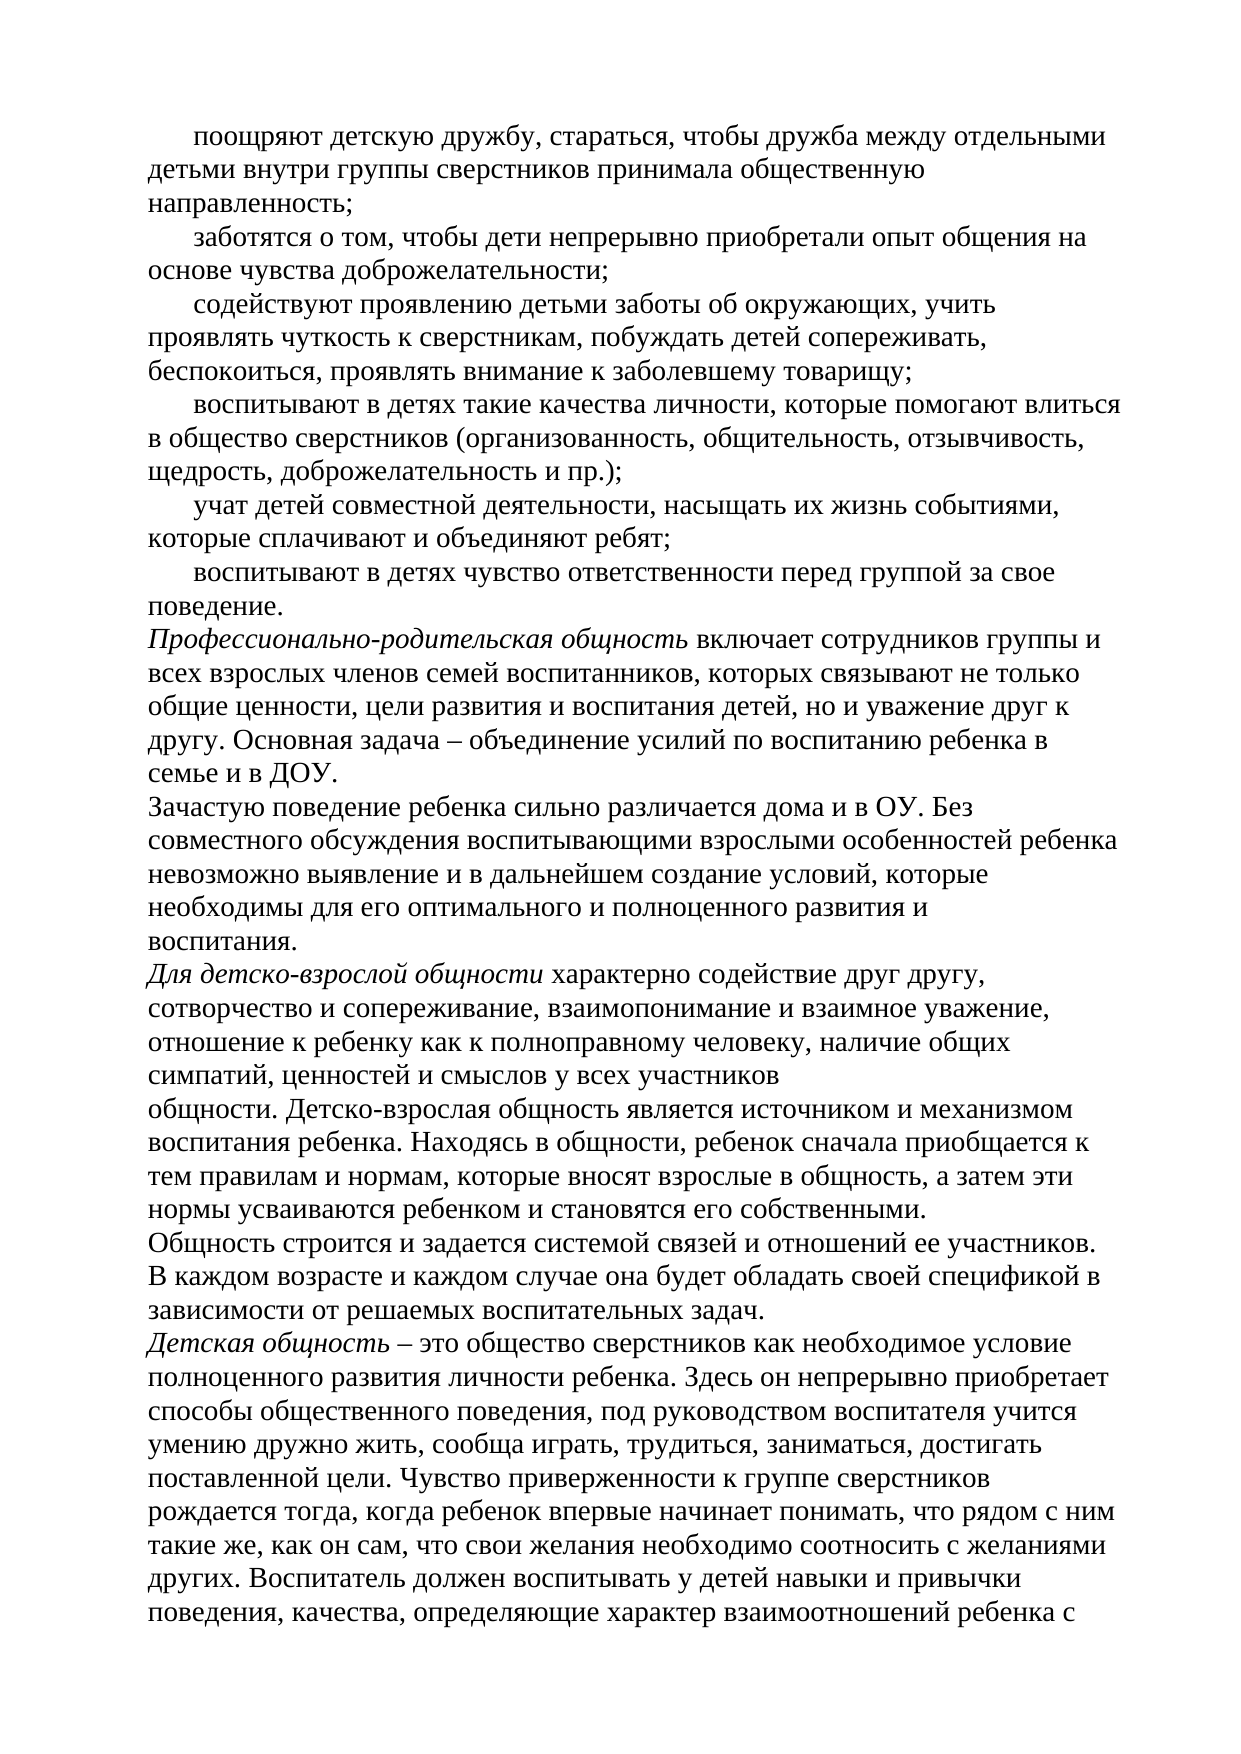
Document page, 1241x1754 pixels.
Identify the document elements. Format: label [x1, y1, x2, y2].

text [148, 118, 1122, 1627]
